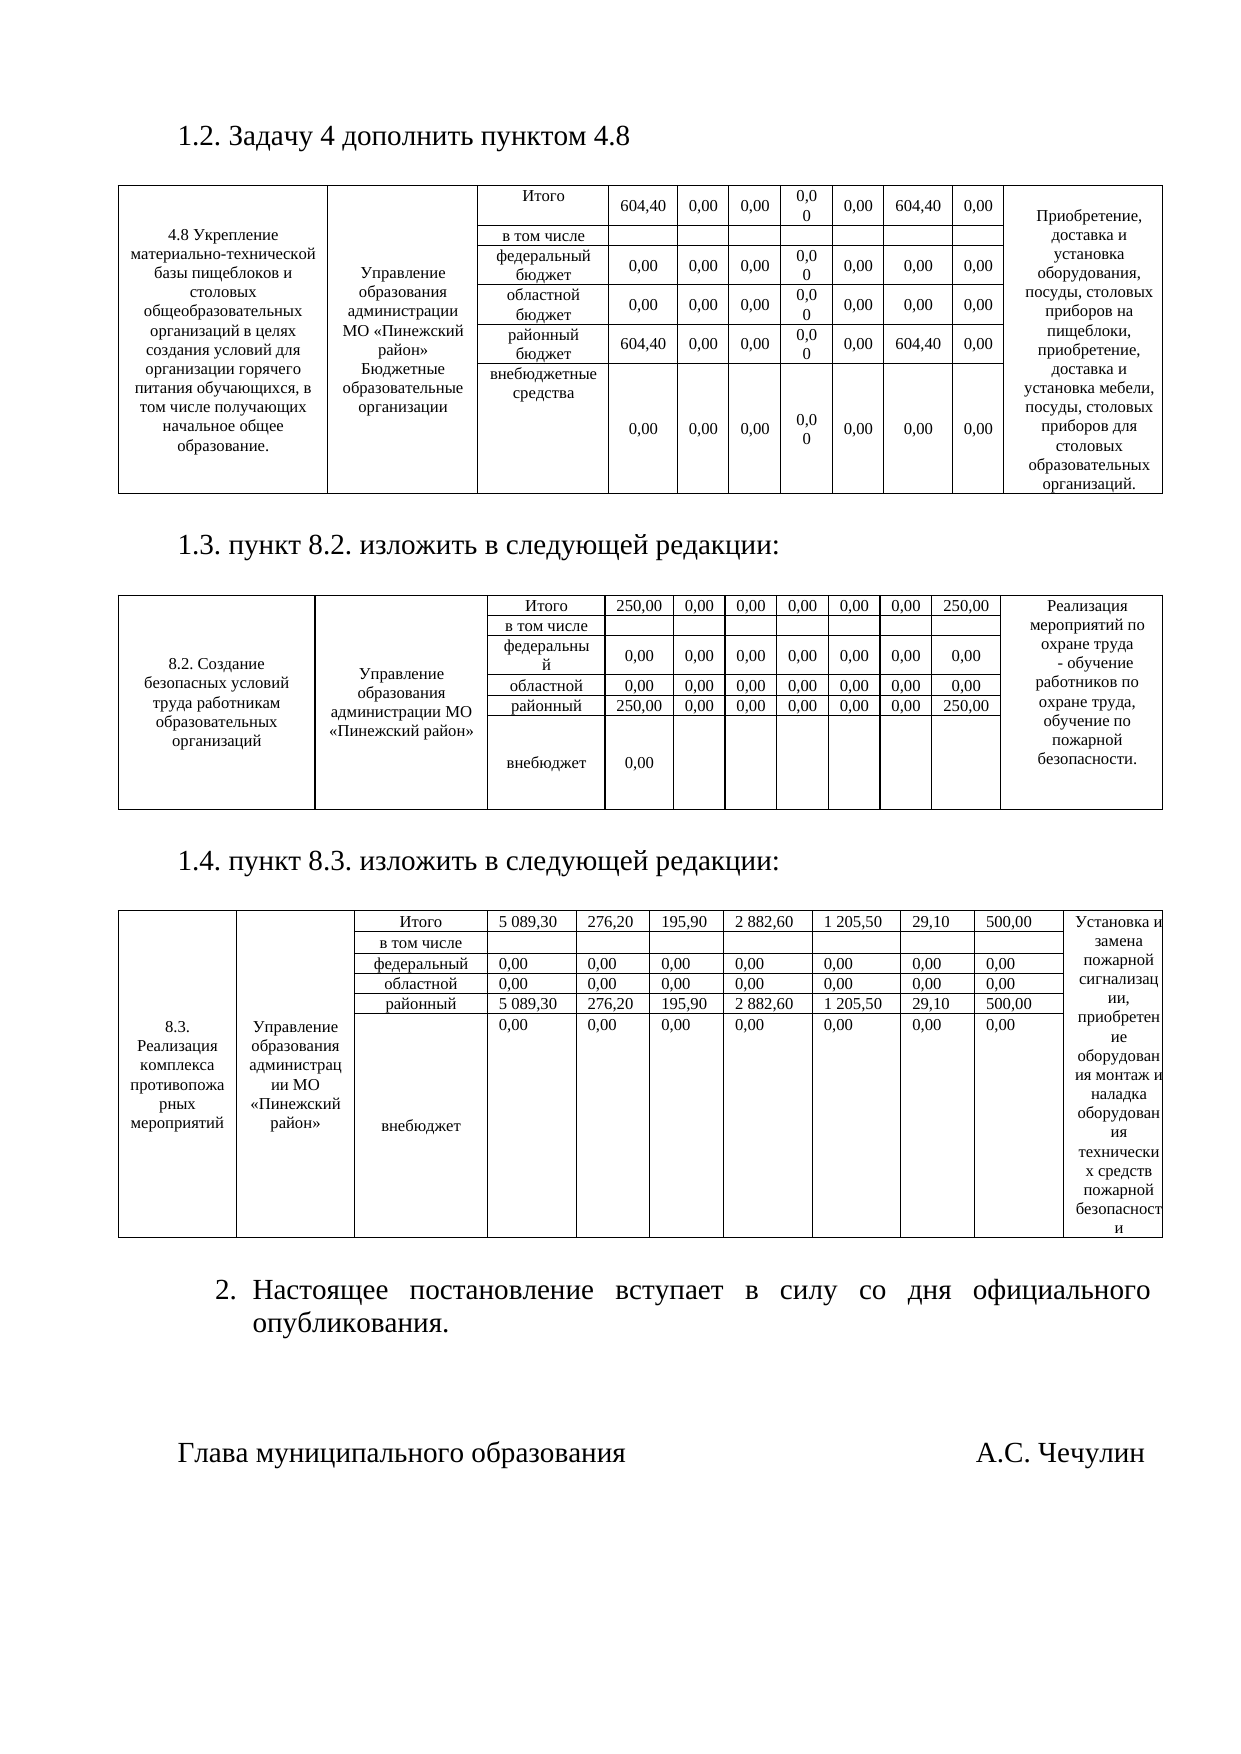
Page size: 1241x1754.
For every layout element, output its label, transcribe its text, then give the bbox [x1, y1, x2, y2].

table_header 0,00 [833, 186, 883, 224]
table_cell 0,00 [813, 974, 900, 993]
table_header 0,00 [729, 186, 780, 224]
table_cell 195,90 [650, 994, 723, 1013]
table_cell областной [355, 974, 487, 993]
table_cell 0,00 [781, 285, 832, 323]
table_cell в том числе [355, 932, 487, 953]
table_cell 0,00 [678, 285, 728, 323]
table_cell 0,00 [678, 364, 728, 493]
table_cell 0,00 [884, 364, 952, 493]
table_cell [650, 932, 723, 953]
table_cell 276,20 [577, 994, 649, 1013]
table_cell 0,00 [577, 974, 649, 993]
table_cell районный [355, 994, 487, 1013]
table_cell 250,00 [932, 696, 1000, 715]
table_cell 1 205,50 [813, 994, 900, 1013]
table_cell 500,00 [975, 994, 1063, 1013]
table_cell районный [488, 696, 604, 715]
table_cell 0,00 [726, 675, 776, 694]
table_cell 250,00 [606, 696, 673, 715]
table_header 8.3. Реализация комплекса противопожарных мероприятий [119, 911, 236, 1237]
table_cell [953, 226, 1003, 245]
table_cell 0,00 [726, 696, 776, 715]
table_cell 0,00 [777, 696, 828, 715]
table_cell 0,00 [777, 675, 828, 694]
table_cell 0,00 [829, 636, 879, 674]
table_header 0,00 [829, 596, 879, 615]
table_header 195,90 [650, 911, 723, 931]
table_cell 2 882,60 [724, 994, 812, 1013]
table_header 0,00 [881, 596, 931, 615]
table_cell 0,00 [881, 675, 931, 694]
table_cell [674, 716, 724, 809]
table_header 0,00 [726, 596, 776, 615]
table_cell [577, 932, 649, 953]
text 1.2. Задачу 4 дополнить пунктом 4.8 [177, 118, 1152, 152]
table_cell 0,00 [729, 246, 780, 284]
table_cell 0,00 [609, 285, 677, 323]
table_cell районный бюджет [478, 325, 608, 363]
table_cell 0,00 [932, 675, 1000, 694]
table_header 4.8 Укрепление материально-технической базы пищеблоков и столовых общеобразовательных организаций в целях создания условий для организации горячего питания обучающихся, в том числе получающих начальное общее образование. [119, 186, 327, 493]
table_cell [975, 932, 1063, 953]
table_cell 0,00 [781, 325, 832, 363]
table_cell 0,00 [650, 974, 723, 993]
table_cell 0,00 [724, 1014, 812, 1237]
table_cell 0,00 [901, 974, 974, 993]
table_header 500,00 [975, 911, 1063, 931]
table_cell федеральный бюджет [478, 246, 608, 284]
table_cell 5 089,30 [488, 994, 576, 1013]
table_cell [932, 616, 1000, 635]
table_header 29,10 [901, 911, 974, 931]
text Глава муниципального образования А.С. Чечулин [177, 1435, 1152, 1468]
table_cell 0,00 [833, 325, 883, 363]
table_cell 0,00 [674, 636, 724, 674]
table_cell 0,00 [781, 246, 832, 284]
table_header 2 882,60 [724, 911, 812, 931]
table_cell [833, 226, 883, 245]
table_cell 0,00 [606, 636, 673, 674]
table_cell внебюджет [488, 716, 604, 809]
table_header Реализация мероприятий по охране труда - обучение работников по охране труда, обучение по пожарной безопасности. [1001, 596, 1162, 809]
table_cell [606, 616, 673, 635]
table_header 1 205,50 [813, 911, 900, 931]
table_cell [901, 932, 974, 953]
table_cell внебюджетные средства [478, 364, 608, 493]
table_header 0,00 [674, 596, 724, 615]
table_cell 0,00 [577, 1014, 649, 1237]
table_cell 0,00 [813, 954, 900, 973]
table_header Итого [478, 186, 608, 224]
table_cell [726, 716, 776, 809]
table_cell 0,00 [729, 285, 780, 323]
table_cell в том числе [488, 616, 604, 635]
table_cell [881, 716, 931, 809]
table_header 250,00 [932, 596, 1000, 615]
table_cell 0,00 [488, 974, 576, 993]
table_cell 0,00 [813, 1014, 900, 1237]
table_cell 0,00 [975, 1014, 1063, 1237]
table_cell [726, 616, 776, 635]
table_header 604,40 [609, 186, 677, 224]
table_cell 0,00 [833, 246, 883, 284]
table_cell 604,40 [609, 325, 677, 363]
table_cell областной [488, 675, 604, 694]
table_cell областной бюджет [478, 285, 608, 323]
table_cell 0,00 [726, 636, 776, 674]
table_cell 0,00 [901, 954, 974, 973]
table_cell 0,00 [488, 954, 576, 973]
table_cell 0,00 [829, 675, 879, 694]
table_cell 0,00 [833, 364, 883, 493]
table_header Установка и замена пожарной сигнализации, приобретение оборудования монтаж и наладка оборудования технических средств пожарной безопасности [1064, 911, 1162, 1237]
table_header 0,00 [953, 186, 1003, 224]
table_cell [829, 616, 879, 635]
table_cell [813, 932, 900, 953]
table_cell 0,00 [488, 1014, 576, 1237]
table_cell [674, 616, 724, 635]
table_cell 0,00 [881, 696, 931, 715]
table_cell [777, 716, 828, 809]
table_cell 0,00 [953, 285, 1003, 323]
table_header 5 089,30 [488, 911, 576, 931]
table_cell [781, 226, 832, 245]
list Настоящее постановление вступает в силу со дня официального опубликования. [215, 1272, 1152, 1339]
table_cell 0,00 [829, 696, 879, 715]
table_cell 0,00 [724, 954, 812, 973]
table_cell [678, 226, 728, 245]
table_cell 0,00 [724, 974, 812, 993]
table_cell 0,00 [975, 954, 1063, 973]
table_header Итого [355, 911, 487, 931]
table_header 0,00 [678, 186, 728, 224]
table_cell [729, 226, 780, 245]
table_header Приобретение, доставка и установка оборудования, посуды, столовых приборов на пищеблоки, приобретение, доставка и установка мебели, посуды, столовых приборов для столовых образовательных организаций. [1004, 186, 1162, 493]
table_cell 0,00 [609, 364, 677, 493]
table_header 0,00 [777, 596, 828, 615]
table_cell 0,00 [650, 954, 723, 973]
table_cell 0,00 [953, 364, 1003, 493]
table_cell 0,00 [777, 636, 828, 674]
table_cell в том числе [478, 226, 608, 245]
table_header Итого [488, 596, 604, 615]
table_header Управление образования администрации МО «Пинежский район» [237, 911, 354, 1237]
table_header 250,00 [606, 596, 673, 615]
table_cell внебюджет [355, 1014, 487, 1237]
table_cell 604,40 [884, 325, 952, 363]
table_cell [488, 932, 576, 953]
text 1.3. пункт 8.2. изложить в следующей редакции: [177, 527, 1152, 561]
table_cell [777, 616, 828, 635]
table_cell федеральный [488, 636, 604, 674]
table_header 276,20 [577, 911, 649, 931]
table_cell [829, 716, 879, 809]
table_header Управление образования администрации МО «Пинежский район» [316, 596, 487, 809]
table_cell [609, 226, 677, 245]
table_cell 0,00 [932, 636, 1000, 674]
table_cell 0,00 [975, 974, 1063, 993]
table_cell 0,00 [577, 954, 649, 973]
table_cell 0,00 [781, 364, 832, 493]
table_cell 0,00 [953, 246, 1003, 284]
table_cell 0,00 [674, 675, 724, 694]
table_header 8.2. Создание безопасных условий труда работникам образовательных организаций [119, 596, 314, 809]
table_cell 0,00 [884, 246, 952, 284]
table_cell [724, 932, 812, 953]
table_cell федеральный [355, 954, 487, 973]
table_header 0,00 [781, 186, 832, 224]
table_cell 0,00 [678, 325, 728, 363]
table_cell 29,10 [901, 994, 974, 1013]
table_cell 0,00 [884, 285, 952, 323]
table_header Управление образования администрации МО «Пинежский район» Бюджетные образовательные организации [328, 186, 477, 493]
table_cell [881, 616, 931, 635]
table_cell 0,00 [729, 325, 780, 363]
table_cell [932, 716, 1000, 809]
table_cell 0,00 [953, 325, 1003, 363]
table_cell 0,00 [609, 246, 677, 284]
table_cell 0,00 [729, 364, 780, 493]
table_cell [884, 226, 952, 245]
table_cell 0,00 [901, 1014, 974, 1237]
table_header 604,40 [884, 186, 952, 224]
table_cell 0,00 [674, 696, 724, 715]
text 1.4. пункт 8.3. изложить в следующей редакции: [177, 843, 1152, 877]
table_cell 0,00 [833, 285, 883, 323]
table_cell 0,00 [650, 1014, 723, 1237]
table_cell 0,00 [678, 246, 728, 284]
table_cell 0,00 [606, 675, 673, 694]
table_cell 0,00 [606, 716, 673, 809]
table_cell 0,00 [881, 636, 931, 674]
